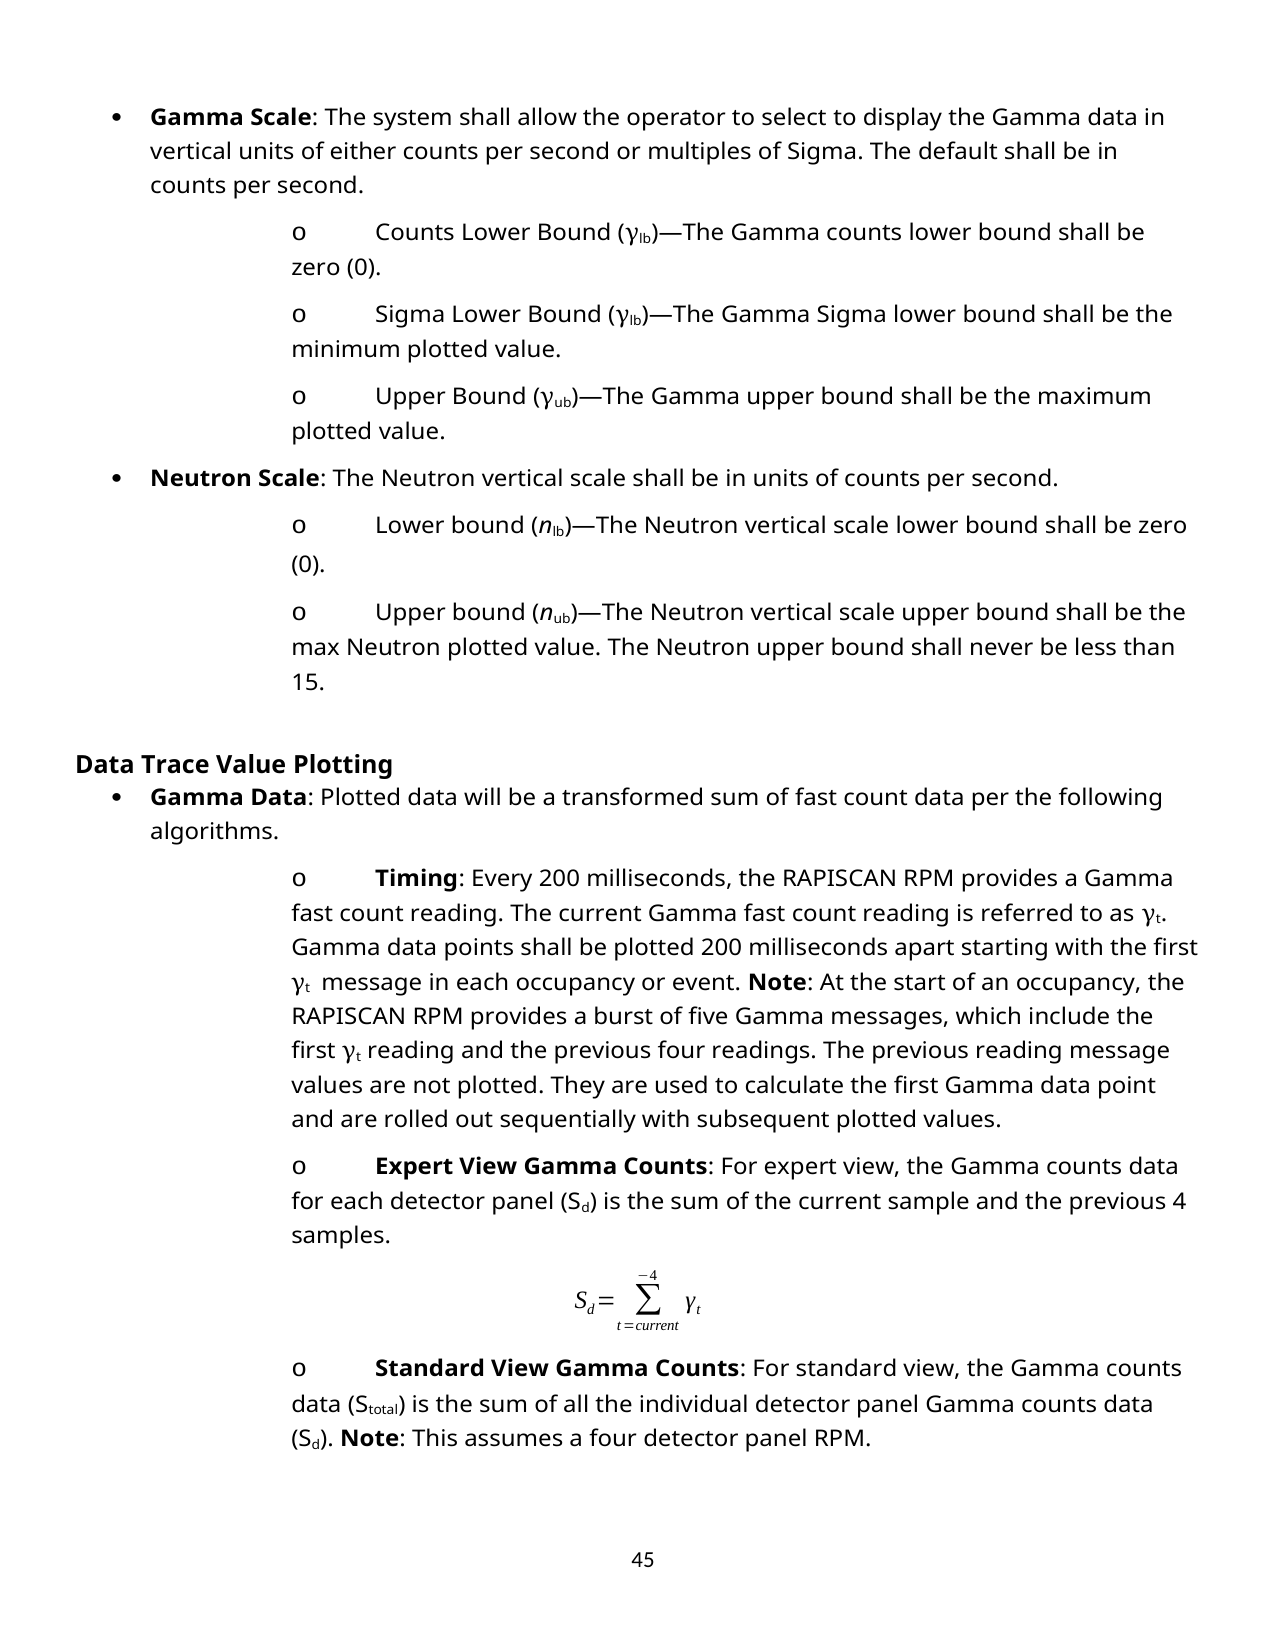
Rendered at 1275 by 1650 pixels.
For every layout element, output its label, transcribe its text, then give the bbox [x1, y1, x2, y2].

list Counts Lower Bound (γlb)—The Gamma counts lower bound shall be zero (0). [291, 216, 1200, 282]
list Timing: Every 200 milliseconds, the RAPISCAN RPM provides a Gamma fast count reading. The current Gamma fast count reading is referred to as γt. Gamma data points shall be plotted 200 milliseconds apart starting with the first γt message in each occupancy or event. Note: At the start of an occupancy, the RAPISCAN RPM provides a burst of five Gamma messages, which include the first γt reading and the previous four readings. The previous reading message values are not plotted. They are used to calculate the first Gamma data point and are rolled out sequentially with subsequent plotted values. [291, 862, 1200, 1134]
list Lower bound (nlb)—The Neutron vertical scale lower bound shall be zero (0). [291, 509, 1200, 580]
list Gamma Data: Plotted data will be a transformed sum of fast count data per the following algorithms. [112, 780, 1200, 846]
list Expert View Gamma Counts: For expert view, the Gamma counts data for each detector panel (Sd) is the sum of the current sample and the previous 4 samples. [291, 1150, 1200, 1251]
list Upper bound (nub)—The Neutron vertical scale upper bound shall be the max Neutron plotted value. The Neutron upper bound shall never be less than 15. [291, 596, 1200, 697]
list Upper Bound (γub)—The Gamma upper bound shall be the maximum plotted value. [291, 380, 1200, 446]
subtitle Data Trace Value Plotting [75, 746, 1200, 780]
list Sigma Lower Bound (γlb)—The Gamma Sigma lower bound shall be the minimum plotted value. [291, 298, 1200, 364]
list Standard View Gamma Counts: For standard view, the Gamma counts data (Stotal) is the sum of all the individual detector panel Gamma counts data (Sd). Note: This assumes a four detector panel RPM. [291, 1352, 1200, 1453]
list Neutron Scale: The Neutron vertical scale shall be in units of counts per second. [112, 462, 1200, 493]
list Gamma Scale: The system shall allow the operator to select to display the Gamma data in vertical units of either counts per second or multiples of Sigma. The default shall be in counts per second. [112, 100, 1200, 200]
